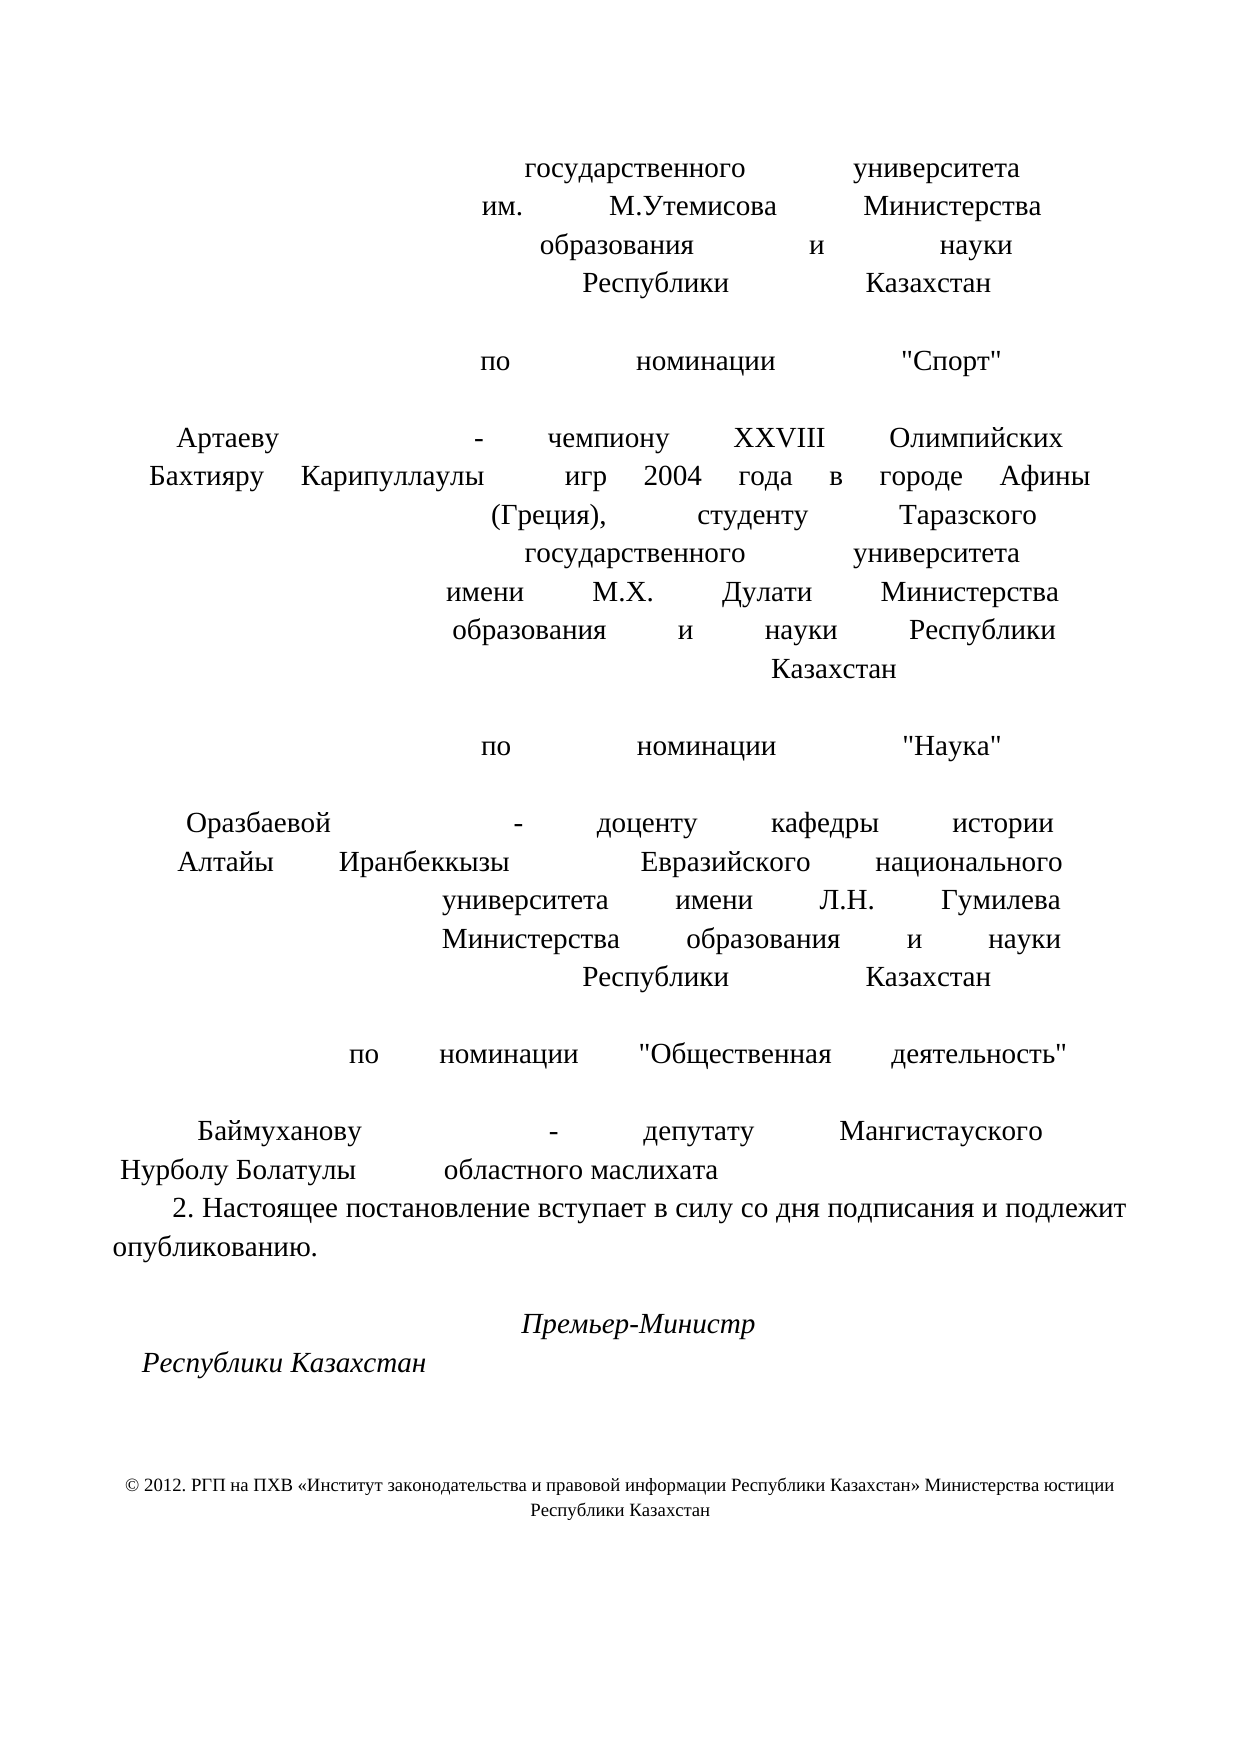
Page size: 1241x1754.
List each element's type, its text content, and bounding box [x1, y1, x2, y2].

text © 2012. РГП на ПХВ «Институт законодательства и правовой информации Республики Казахстан» Министерства юстиции Республики Казахстан [112, 1474, 1128, 1520]
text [112, 150, 1128, 1186]
text 2. Настоящее постановление вступает в силу со дня подписания и подлежит опубликованию. Премьер-Министр Республики Казахстан [112, 1191, 1128, 1378]
